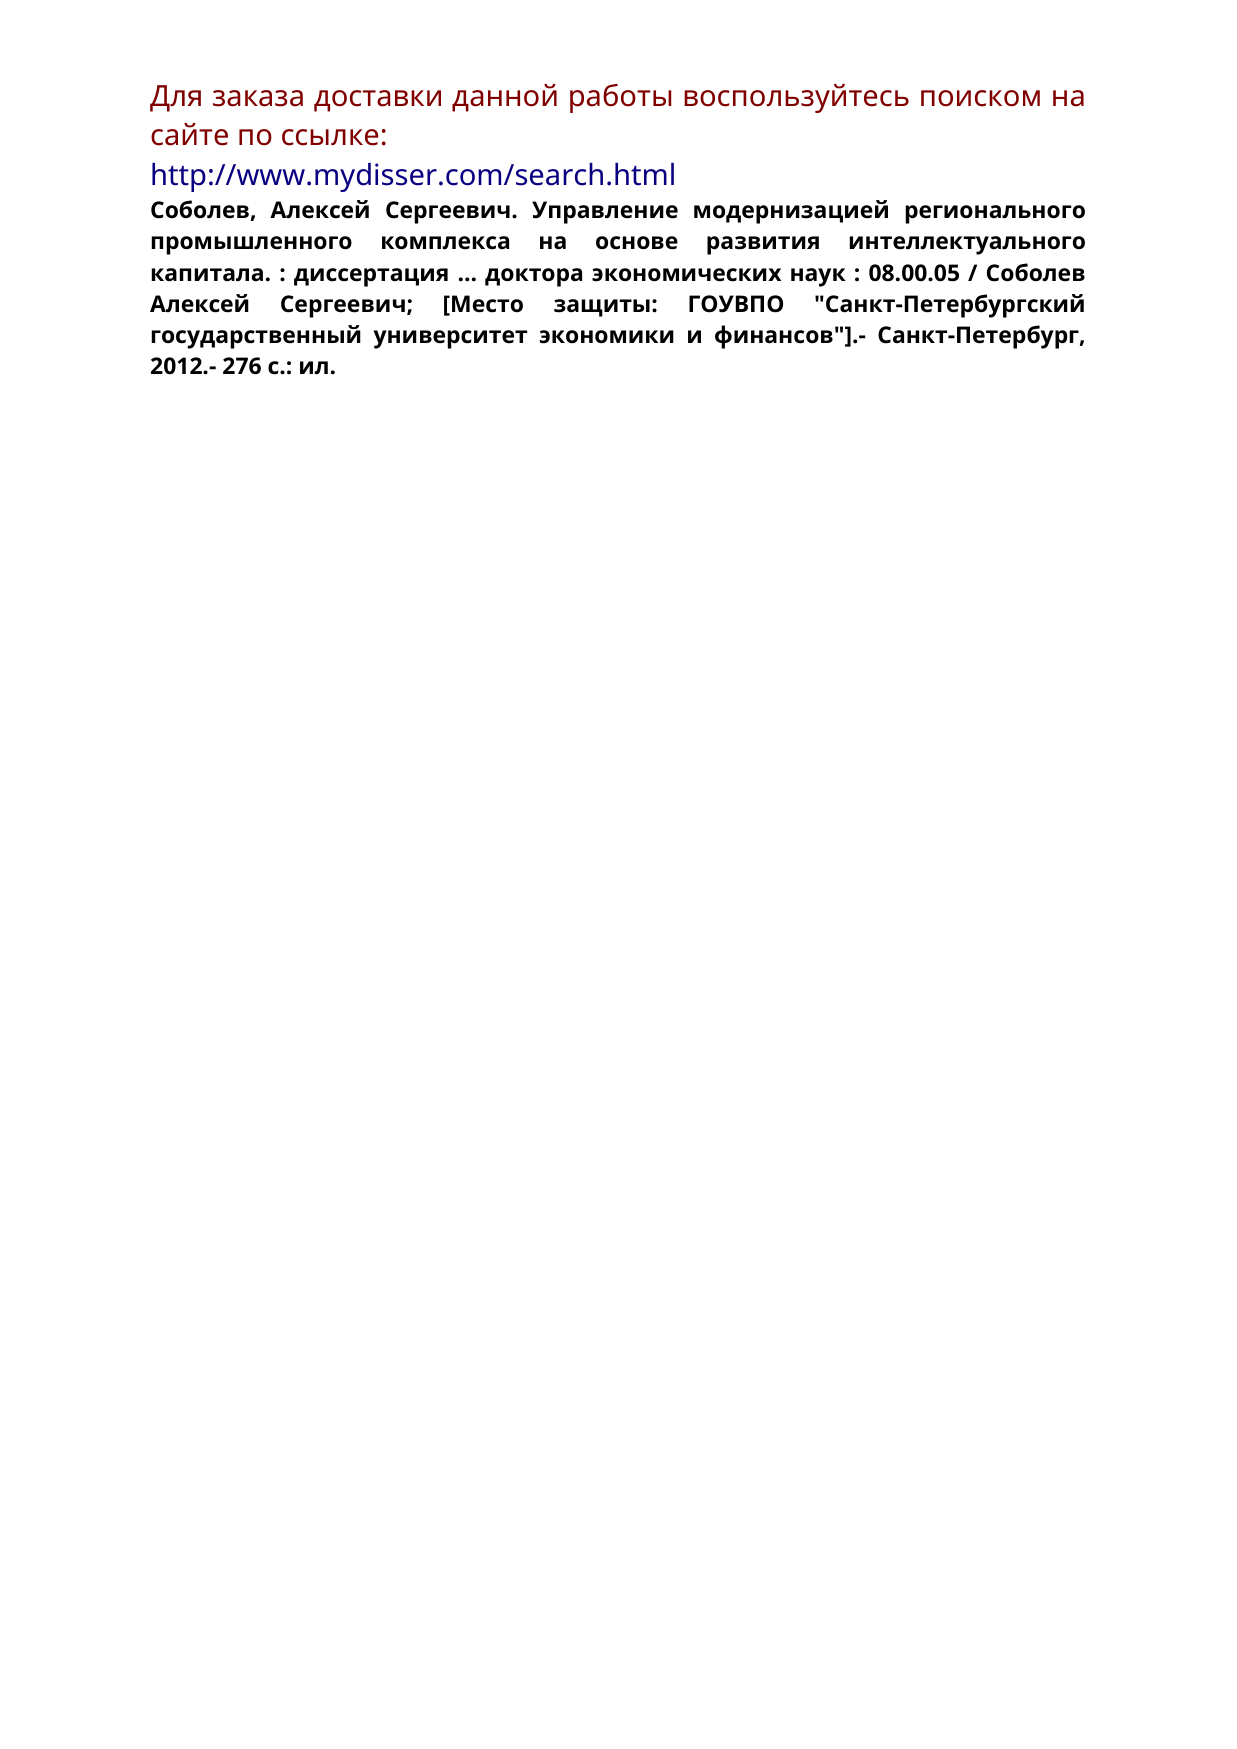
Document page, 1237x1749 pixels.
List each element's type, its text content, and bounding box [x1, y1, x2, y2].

text Соболев, Алексей Сергеевич. Управление модернизацией регионального промышленного комплекса на основе развития интеллектуального капитала. : диссертация ... доктора экономических наук : 08.00.05 / Соболев Алексей Сергеевич; [Место защиты: ГОУВПО "Санкт-Петербургский государственный университет экономики и финансов"].- Санкт-Петербург, 2012.- 276 с.: ил. [150, 194, 1086, 382]
